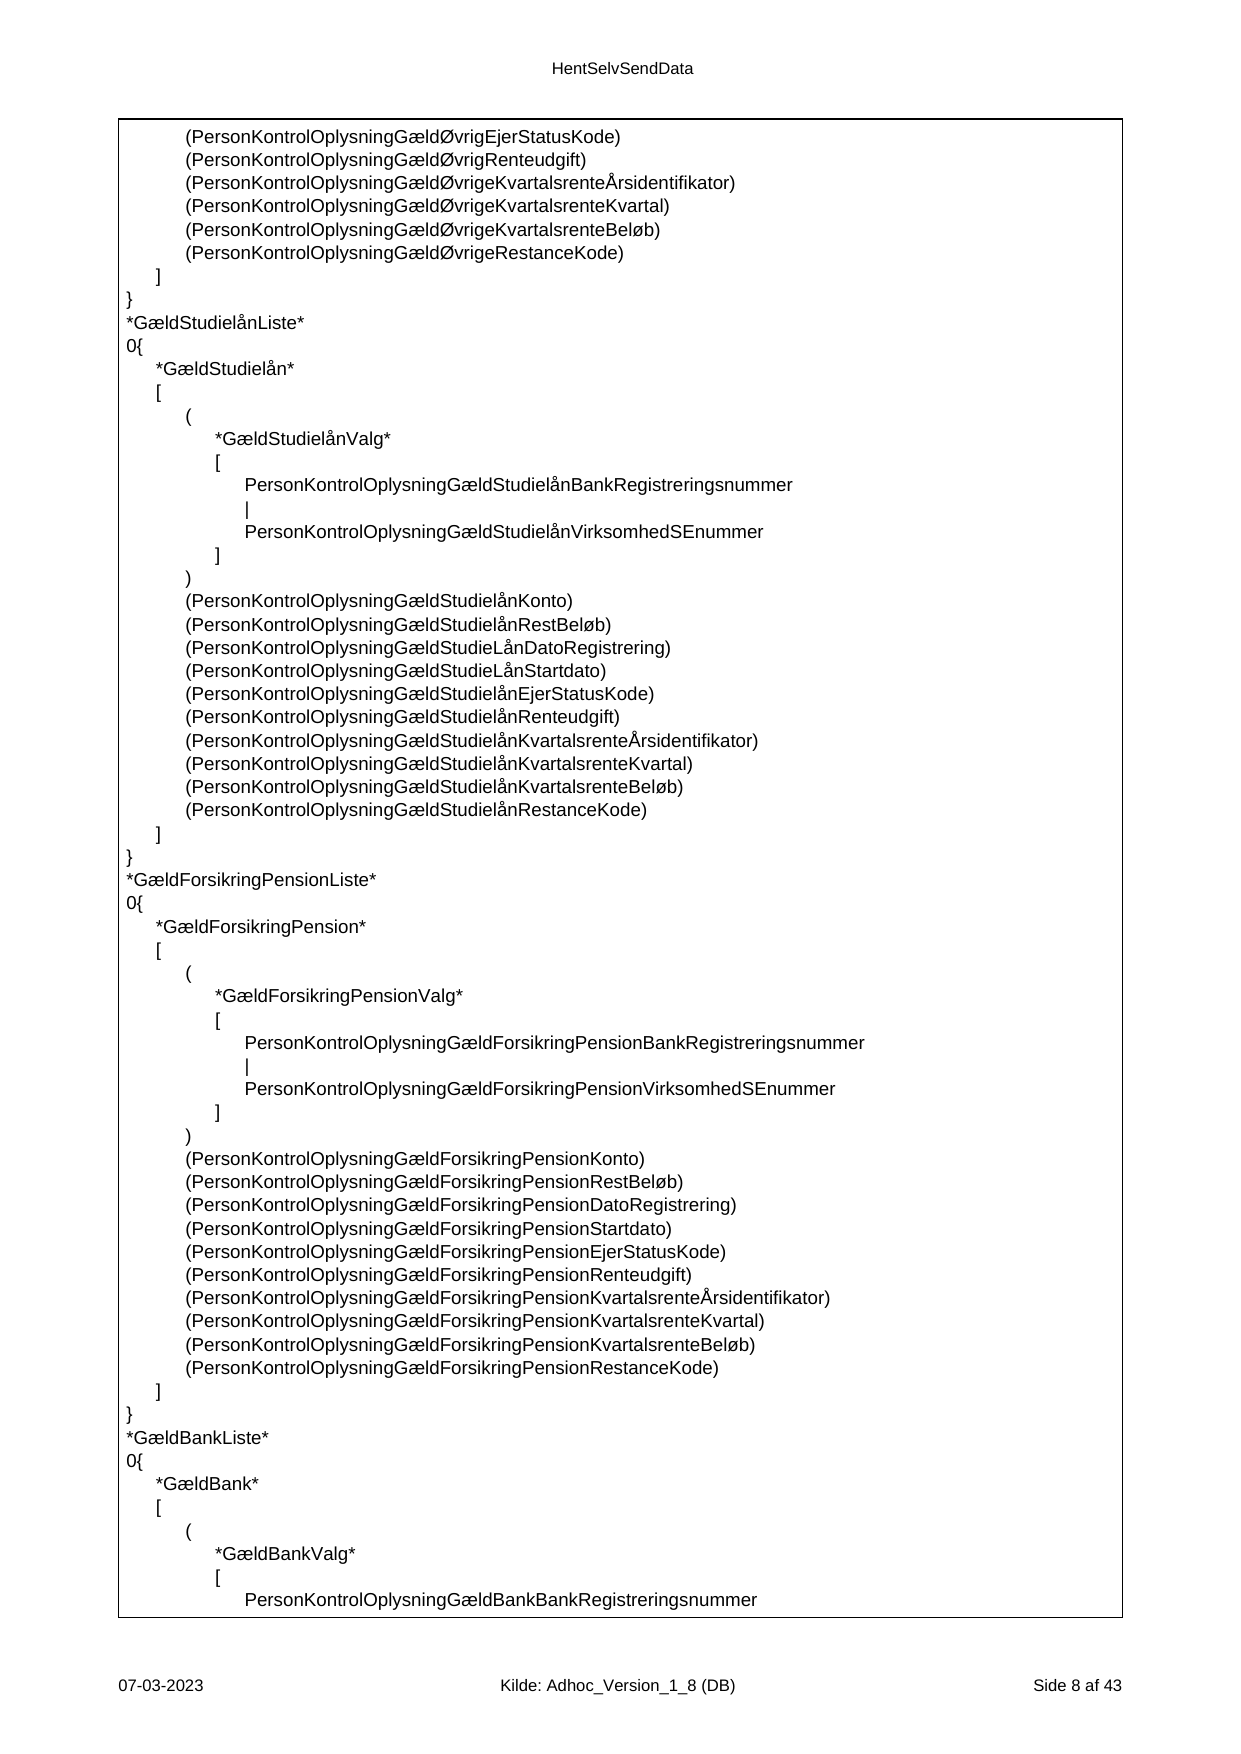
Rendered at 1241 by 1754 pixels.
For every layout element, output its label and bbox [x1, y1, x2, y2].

table_cell [119, 120, 1122, 1617]
